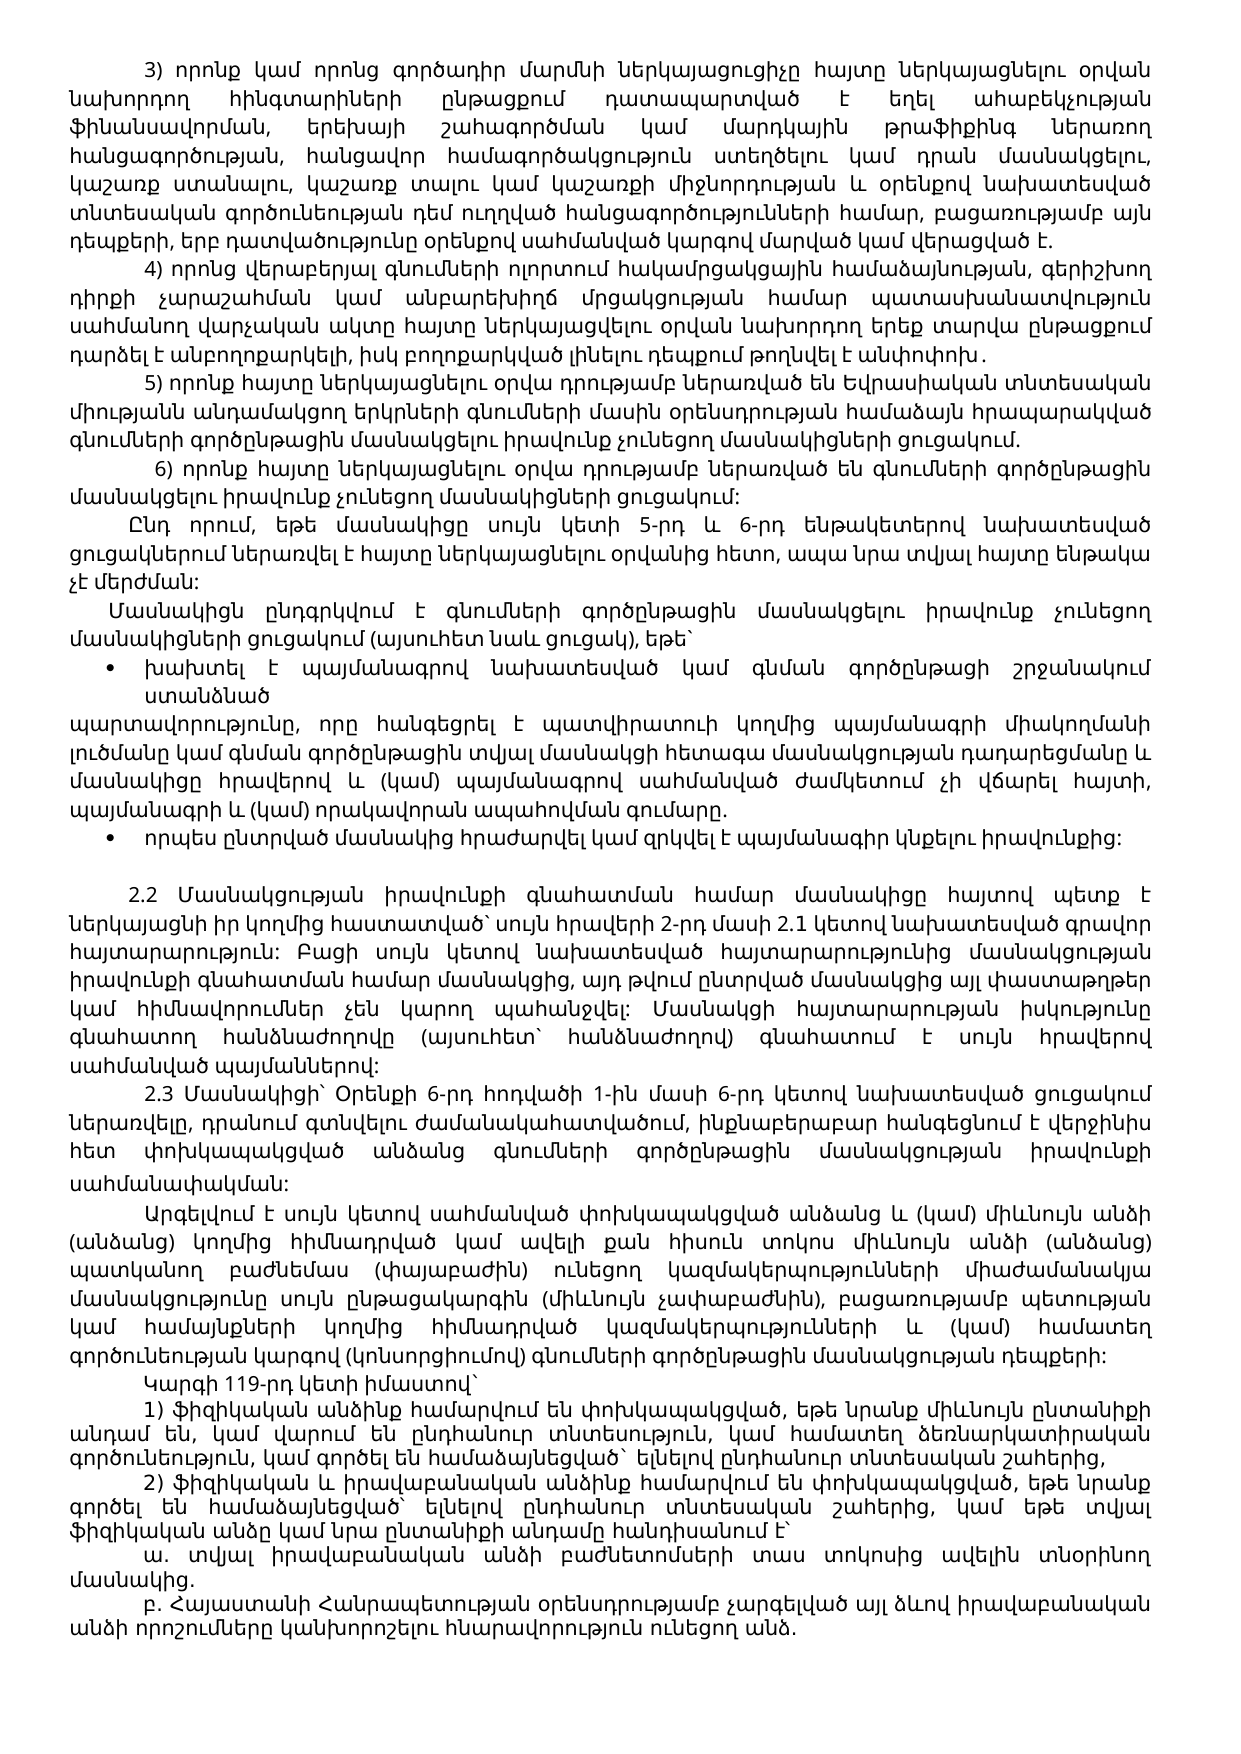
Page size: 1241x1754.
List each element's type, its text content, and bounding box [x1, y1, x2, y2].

text 2) ֆիզիկական և իրավաբանական անձինք համարվում են փոխկապակցված, եթե նրանք գործել են համաձայնեցված՝ ելնելով ընդհանուր տնտեսական շահերից, կամ եթե տվյալ ֆիզիկական անձը կամ նրա ընտանիքի անդամը հանդիսանում է՝ [69, 1471, 1152, 1543]
text 4) որոնց վերաբերյալ գնումների ոլորտում հակամրցակցային համաձայնության, գերիշխող դիրքի չարաշահման կամ անբարեխիղճ մրցակցության համար պատասխանատվություն սահմանող վարչական ակտը հայտը ներկայացվելու օրվան նախորդող երեք տարվա ընթացքում դարձել է անբողոքարկելի, իսկ բողոքարկված լինելու դեպքում թողնվել է անփոփոխ․ [69, 254, 1152, 368]
text 2.2 Մասնակցության իրավունքի գնահատման համար մասնակիցը հայտով պետք է ներկայացնի իր կողմից հաստատված` սույն հրավերի 2-րդ մասի 2.1 կետով նախատեսված գրավոր հայտարարություն: Բացի սույն կետով նախատեսված հայտարարությունից մասնակցության իրավունքի գնահատման համար մասնակցից, այդ թվում ընտրված մասնակցից այլ փաստաթղթեր կամ հիմնավորումներ չեն կարող պահանջվել: Մասնակցի հայտարարության իսկությունը գնահատող հանձնաժողովը (այսուհետ` հանձնաժողով) գնահատում է սույն հրավերով սահմանված պայմաններով: [69, 880, 1152, 1079]
text 2.3 Մասնակիցի՝ Օրենքի 6-րդ հոդվածի 1-ին մասի 6-րդ կետով նախատեսված ցուցակում ներառվելը, դրանում գտնվելու ժամանակահատվածում, ինքնաբերաբար հանգեցնում է վերջինիս հետ փոխկապակցված անձանց գնումների գործընթացին մասնակցության իրավունքի սահմանափակման: [69, 1079, 1152, 1199]
list խախտել է պայմանագրով նախատեսված կամ գնման գործընթացի շրջանակում ստանձնած [107, 653, 1152, 709]
text 5) որոնք հայտը ներկայացնելու օրվա դրությամբ ներառված են Եվրասիական տնտեսական միությանն անդամակցող երկրների գնումների մասին օրենսդրության համաձայն հրապարակված գնումների գործընթացին մասնակցելու իրավունք չունեցող մասնակիցների ցուցակում. [69, 368, 1152, 454]
text 6) որոնք հայտը ներկայացնելու օրվա դրությամբ ներառված են գնումների գործընթացին մասնակցելու իրավունք չունեցող մասնակիցների ցուցակում: [69, 454, 1152, 511]
text Արգելվում է սույն կետով սահմանված փոխկապակցված անձանց և (կամ) միևնույն անձի (անձանց) կողմից հիմնադրված կամ ավելի քան հիսուն տոկոս միևնույն անձի (անձանց) պատկանող բաժնեմաս (փայաբաժին) ունեցող կազմակերպությունների միաժամանակյա մասնակցությունը սույն ընթացակարգին (միևնույն չափաբաժնին), բացառությամբ պետության կամ համայնքների կողմից հիմնադրված կազմակերպությունների և (կամ) համատեղ գործունեության կարգով (կոնսորցիումով) գնումների գործընթացին մասնակցության դեպքերի: [69, 1199, 1152, 1369]
text բ. Հայաստանի Հանրապետության օրենսդրությամբ չարգելված այլ ձևով իրավաբանական անձի որոշումները կանխորոշելու հնարավորություն ունեցող անձ. [69, 1592, 1152, 1640]
text ա. տվյալ իրավաբանական անձի բաժնետոմսերի տաս տոկոսից ավելին տնօրինող մասնակից. [69, 1543, 1152, 1592]
text Մասնակիցն ընդգրկվում է գնումների գործընթացին մասնակցելու իրավունք չունեցող մասնակիցների ցուցակում (այսուհետ նաև ցուցակ), եթե` [69, 596, 1152, 653]
list որպես ընտրված մասնակից հրաժարվել կամ զրկվել է պայմանագիր կնքելու իրավունքից: [107, 823, 1152, 852]
text պարտավորությունը, որը հանգեցրել է պատվիրատուի կողմից պայմանագրի միակողմանի լուծմանը կամ գնման գործընթացին տվյալ մասնակցի հետագա մասնակցության դադարեցմանը և մասնակիցը հրավերով և (կամ) պայմանագրով սահմանված ժամկետում չի վճարել հայտի, պայմանագրի և (կամ) որակավորան ապահովման գումարը. [69, 709, 1152, 823]
text Ընդ որում, եթե մասնակիցը սույն կետի 5-րդ և 6-րդ ենթակետերով նախատեսված ցուցակներում ներառվել է հայտը ներկայացնելու օրվանից հետո, ապա նրա տվյալ հայտը ենթակա չէ մերժման: [69, 511, 1152, 596]
text 3) որոնք կամ որոնց գործադիր մարմնի ներկայացուցիչը հայտը ներկայացնելու օրվան նախորդող հինգտարիների ընթացքում դատապարտված է եղել ահաբեկչության ֆինանսավորման, երեխայի շահագործման կամ մարդկային թրաֆիքինգ ներառող հանցագործության, հանցավոր համագործակցություն ստեղծելու կամ դրան մասնակցելու, կաշառք ստանալու, կաշառք տալու կամ կաշառքի միջնորդության և օրենքով նախատեսված տնտեսական գործունեության դեմ ուղղված հանցագործությունների համար, բացառությամբ այն դեպքերի, երբ դատվածությունը օրենքով սահմանված կարգով մարված կամ վերացված է. [69, 56, 1152, 254]
text 1) ֆիզիկական անձինք համարվում են փոխկապակցված, եթե նրանք միևնույն ընտանիքի անդամ են, կամ վարում են ընդհանուր տնտեսություն, կամ համատեղ ձեռնարկատիրական գործունեություն, կամ գործել են համաձայնեցված` ելնելով ընդհանուր տնտեսական շահերից, [69, 1398, 1152, 1471]
text Կարգի 119-րդ կետի իմաստով` [69, 1369, 1152, 1398]
